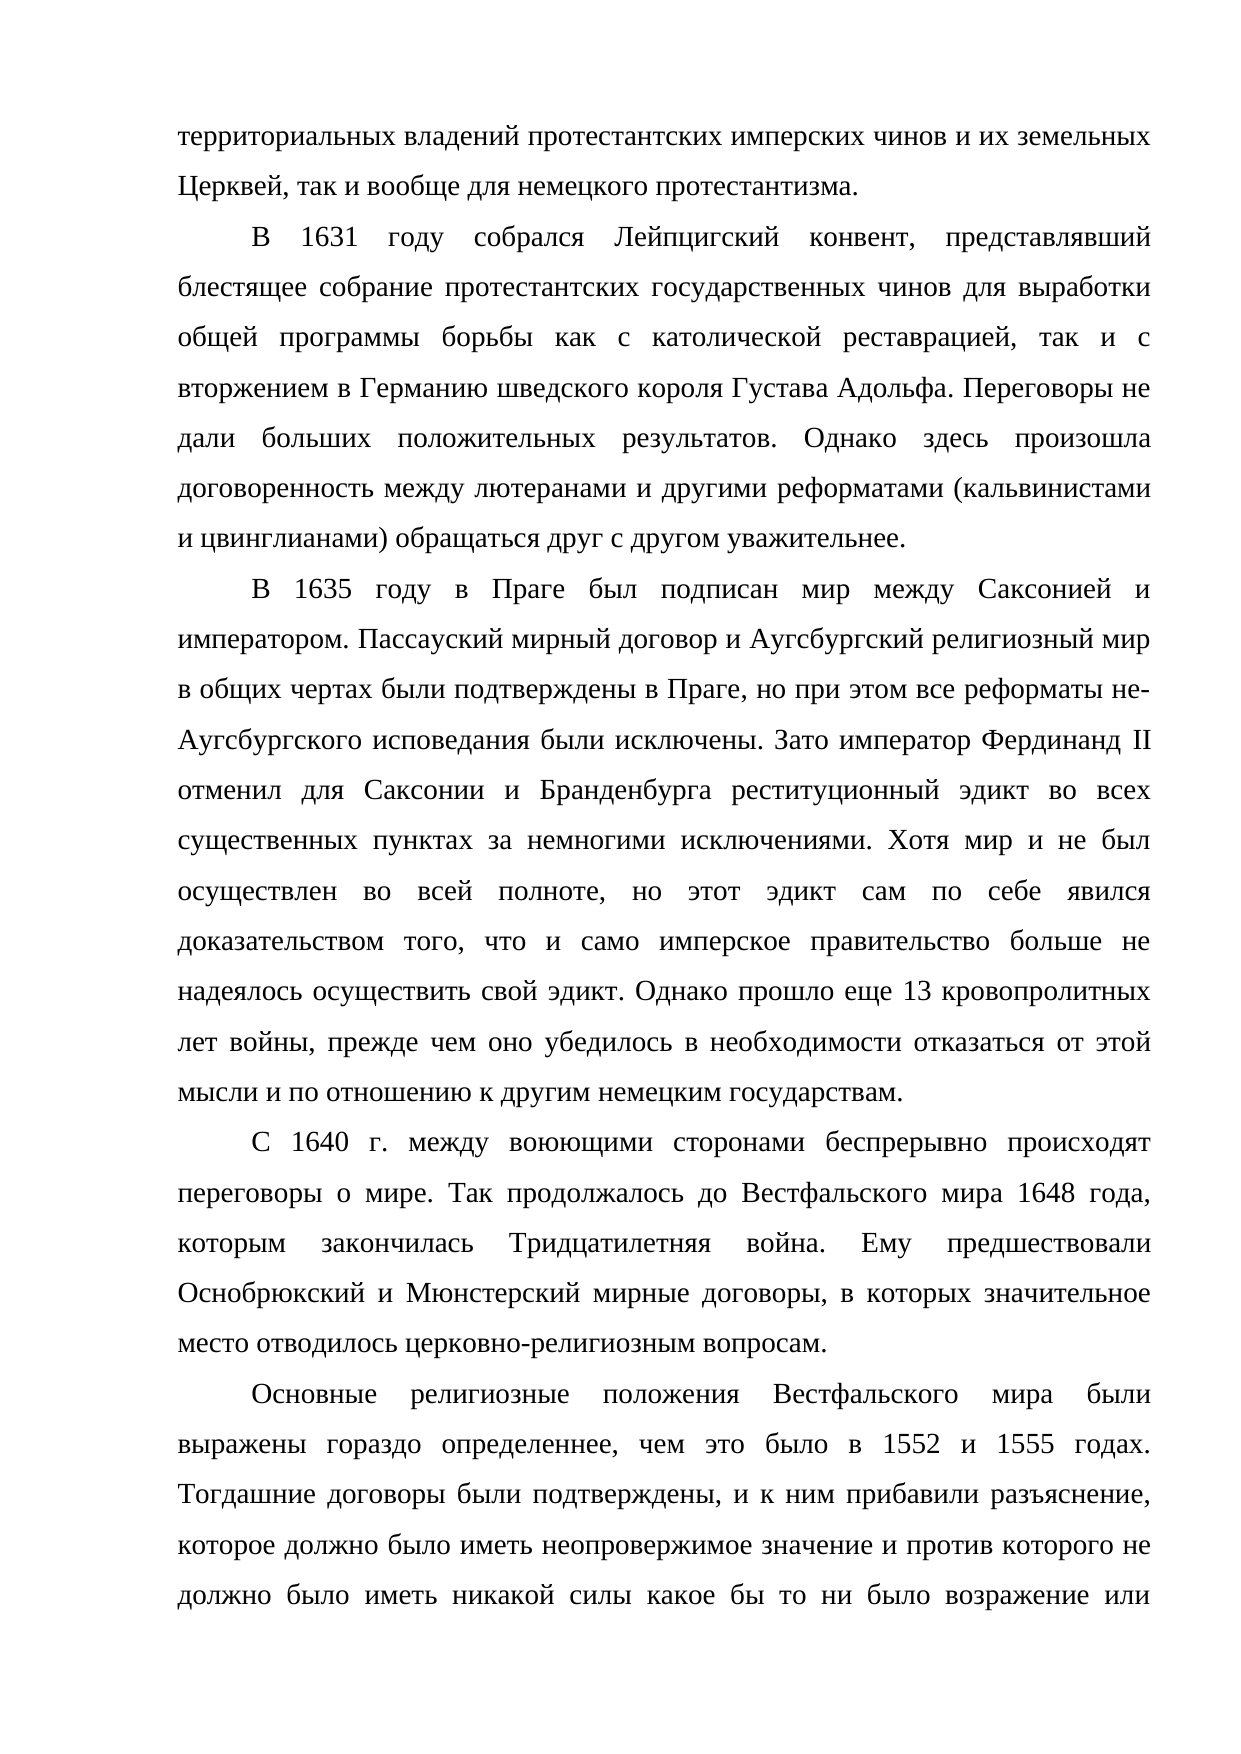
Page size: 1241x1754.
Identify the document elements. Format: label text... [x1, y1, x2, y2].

text С 1640 г. между воюющими сторонами беспрерывно происходят переговоры о мире. Так продолжалось до Вестфальского мира 1648 года, которым закончилась Тридцатилетняя война. Ему предшествовали Оснобрюкский и Мюнстерский мирные договоры, в которых значительное место отводилось церковно-религиозным вопросам. [177, 1124, 1152, 1359]
text В 1635 году в Праге был подписан мир между Саксонией и императором. Пассауский мирный договор и Аугсбургский религиозный мир в общих чертах были подтверждены в Праге, но при этом все реформаты не-Аугсбургского исповедания были исключены. Зато император Фердинанд II отменил для Саксонии и Бранденбурга реституционный эдикт во всех существенных пунктах за немногими исключениями. Хотя мир и не был осуществлен во всей полноте, но этот эдикт сам по себе явился доказательством того, что и само имперское правительство больше не надеялось осуществить свой эдикт. Однако прошло еще 13 кровопролитных лет войны, прежде чем оно убедилось в необходимости отказаться от этой мысли и по отношению к другим немецким государствам. [177, 571, 1152, 1108]
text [177, 1376, 1152, 1611]
text В 1631 году собрался Лейпцигский конвент, представлявший блестящее собрание протестантских государственных чинов для выработки общей программы борьбы как с католической реставрацией, так и с вторжением в Германию шведского короля Густава Адольфа. Переговоры не дали больших положительных результатов. Однако здесь произошла договоренность между лютеранами и другими реформатами (кальвинистами и цвинглианами) обращаться друг с другом уважительнее. [177, 219, 1152, 554]
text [177, 118, 1152, 202]
